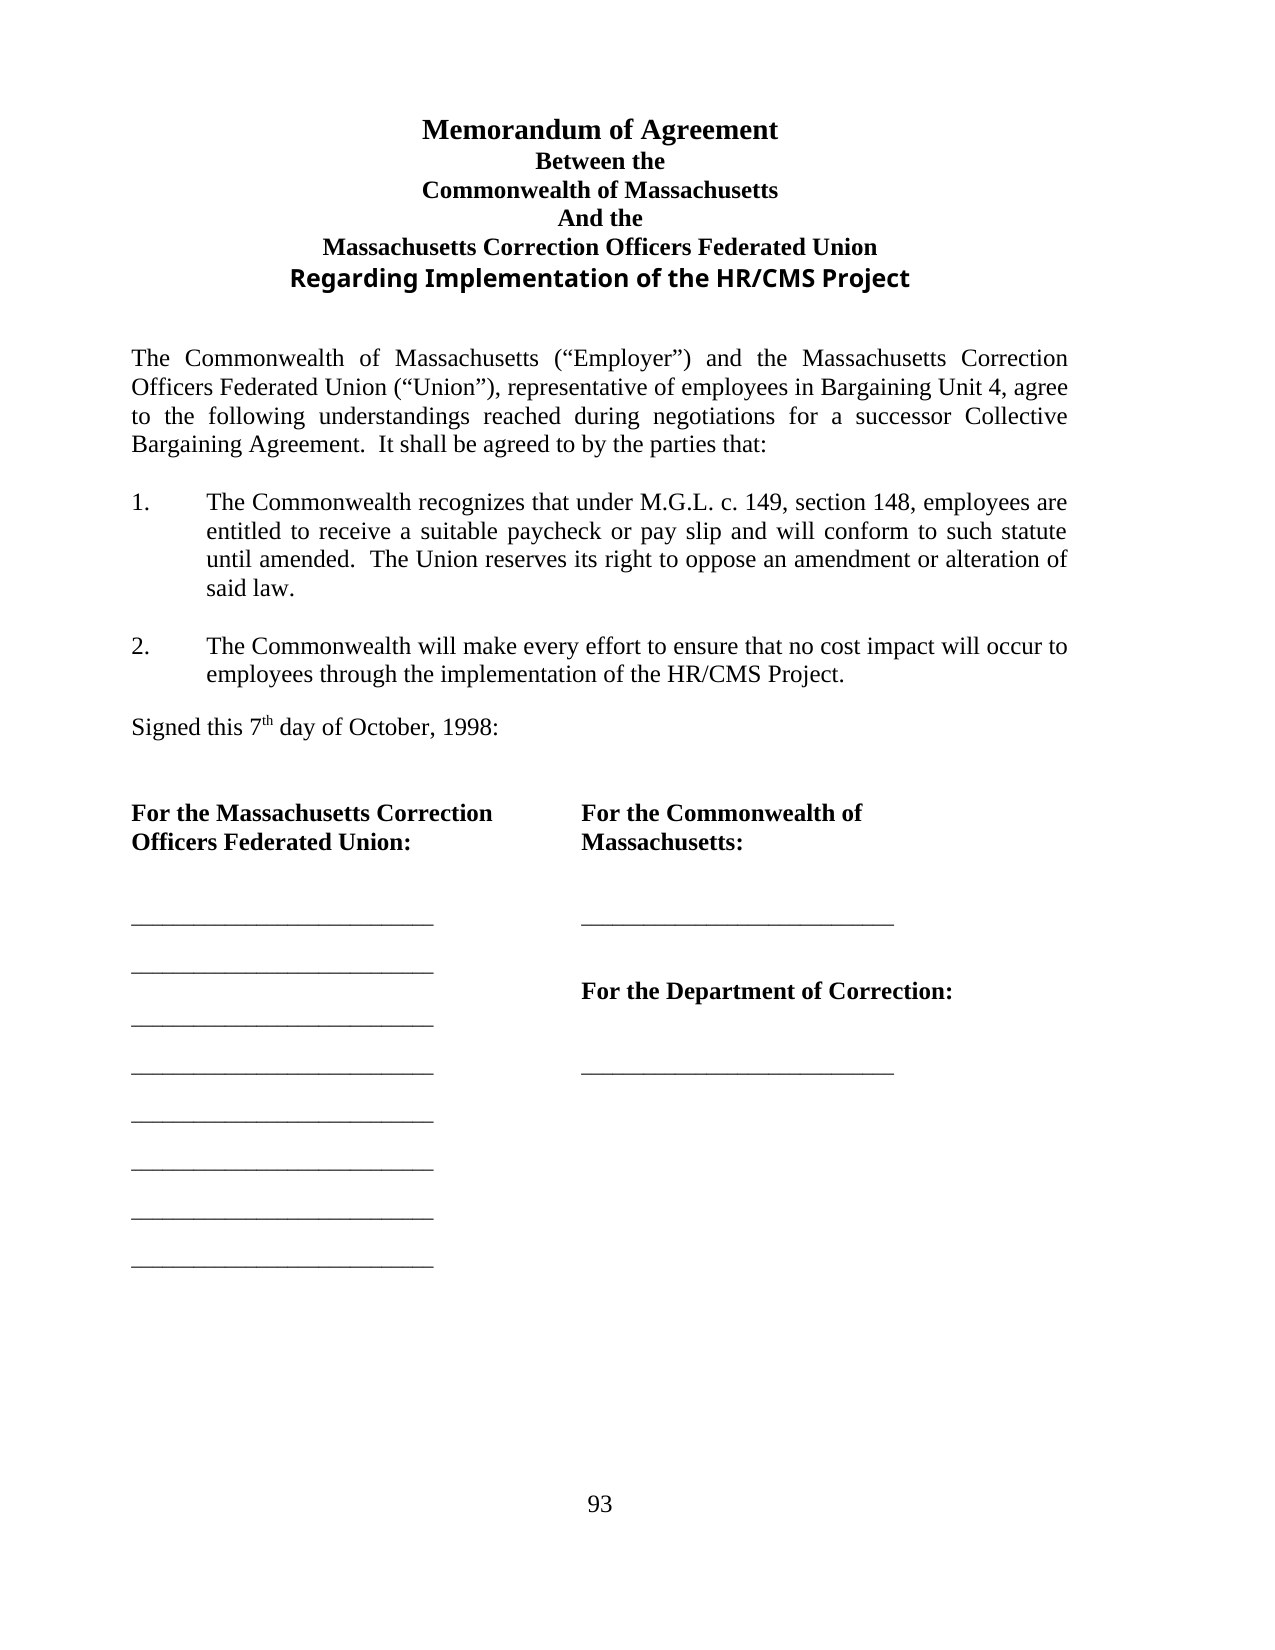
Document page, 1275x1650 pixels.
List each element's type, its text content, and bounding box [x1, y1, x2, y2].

list The Commonwealth recognizes that under M.G.L. c. 149, section 148, employees are entitled to receive a suitable paycheck or pay slip and will conform to such statute until amended. The Union reserves its right to oppose an amendment or alteration of said law. [131, 487, 1069, 602]
text _____________________________ ______________________________ [131, 1053, 1069, 1077]
text For the Department of Correction: [131, 976, 1069, 1005]
text Signed this 7th day of October, 1998: [131, 712, 1069, 741]
subtitle Commonwealth of Massachusetts [131, 175, 1069, 203]
subtitle Between the [131, 146, 1069, 175]
subtitle Regarding Implementation of the HR/CMS Project [131, 261, 1069, 295]
text _____________________________ [131, 1149, 1069, 1173]
text _____________________________ [131, 1246, 1069, 1270]
subtitle Massachusetts Correction Officers Federated Union [131, 232, 1069, 261]
text _____________________________ [131, 952, 1069, 976]
text And the [131, 203, 1069, 232]
text _____________________________ [131, 1198, 1069, 1222]
text _____________________________ ______________________________ [131, 904, 1069, 928]
subtitle Memorandum of Agreement [131, 112, 1069, 146]
text _____________________________ [131, 1101, 1069, 1125]
text The Commonwealth of Massachusetts (“Employer”) and the Massachusetts Correction Officers Federated Union (“Union”), representative of employees in Bargaining Unit 4, agree to the following understandings reached during negotiations for a successor Collective Bargaining Agreement. It shall be agreed to by the parties that: [131, 343, 1069, 458]
list The Commonwealth will make every effort to ensure that no cost impact will occur to employees through the implementation of the HR/CMS Project. [131, 631, 1069, 688]
text _____________________________ [131, 1005, 1069, 1029]
text For the Massachusetts Correction For the Commonwealth of [131, 798, 1069, 827]
text Officers Federated Union: Massachusetts: [131, 827, 1069, 856]
